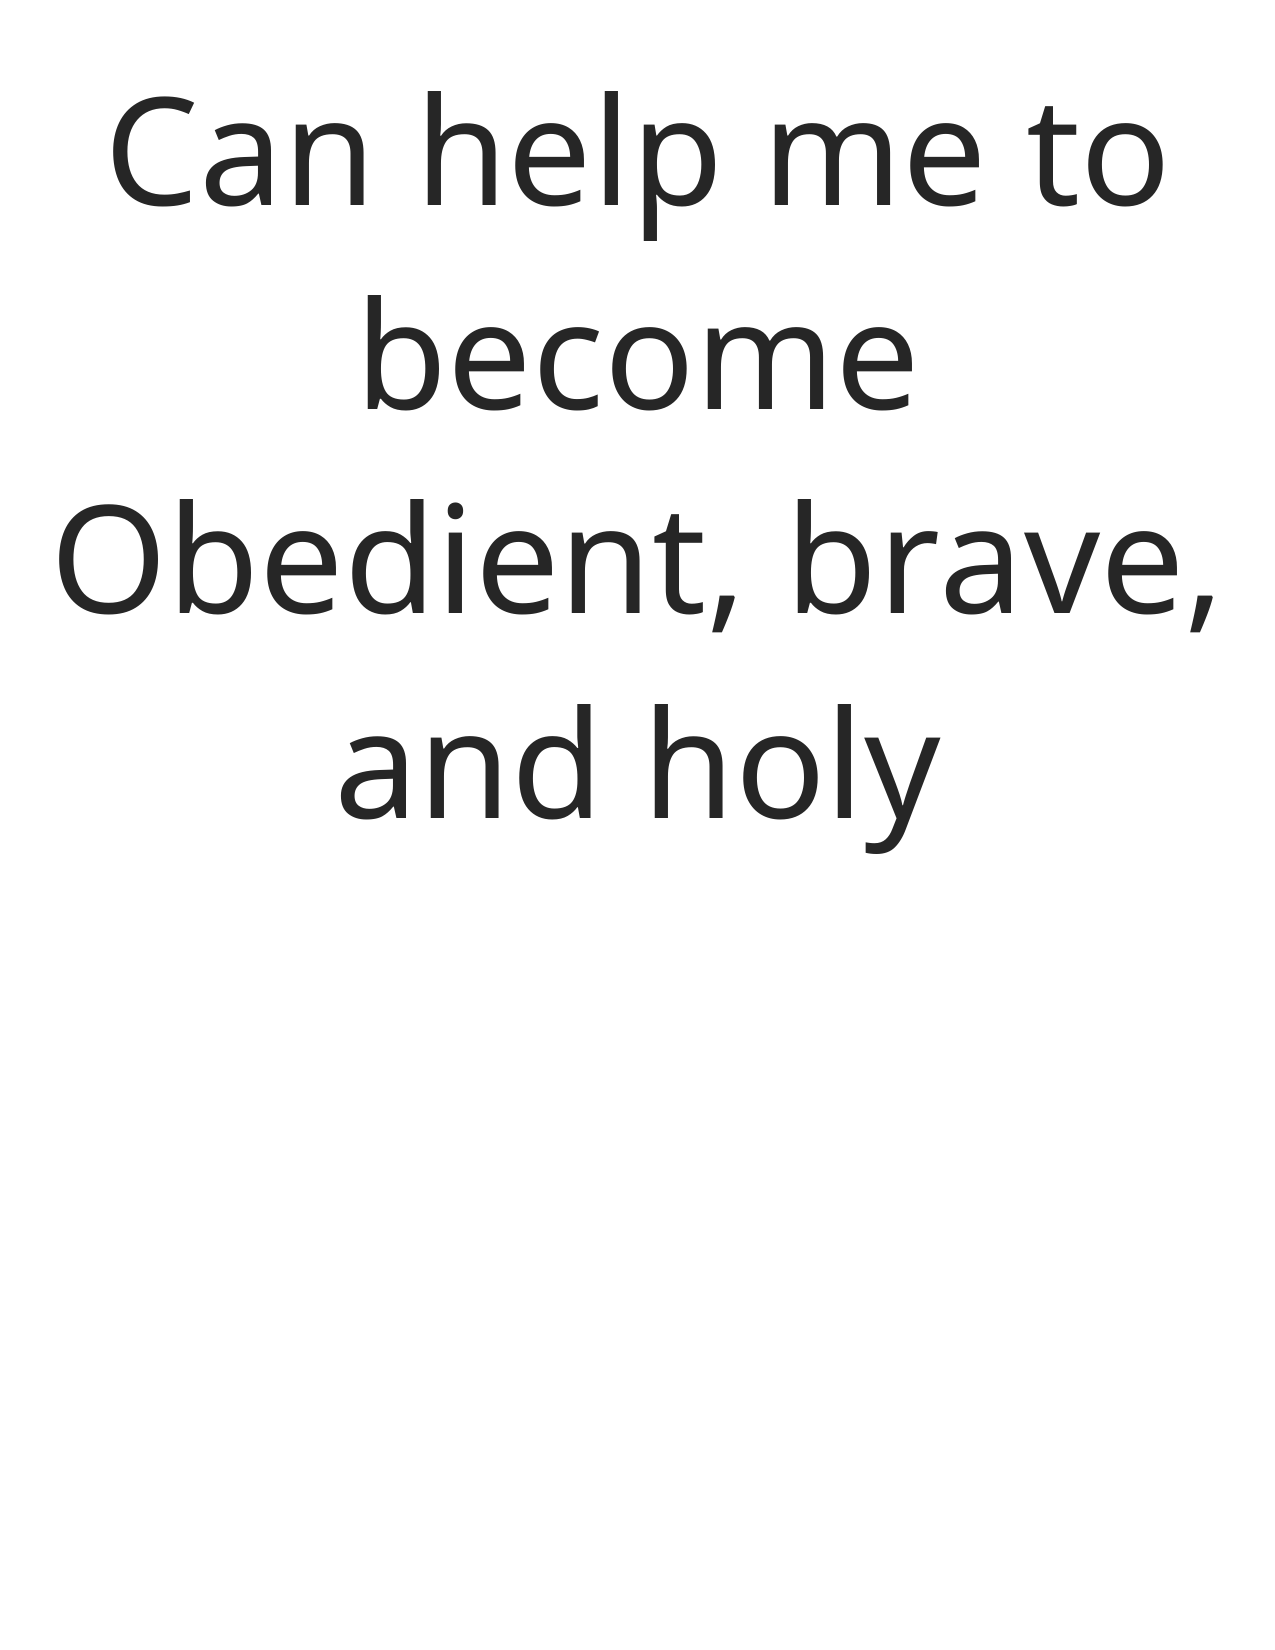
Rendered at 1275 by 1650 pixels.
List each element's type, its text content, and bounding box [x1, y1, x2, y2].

text Obedient, brave, and holy [45, 453, 1230, 862]
text Can help me to become [45, 45, 1230, 453]
